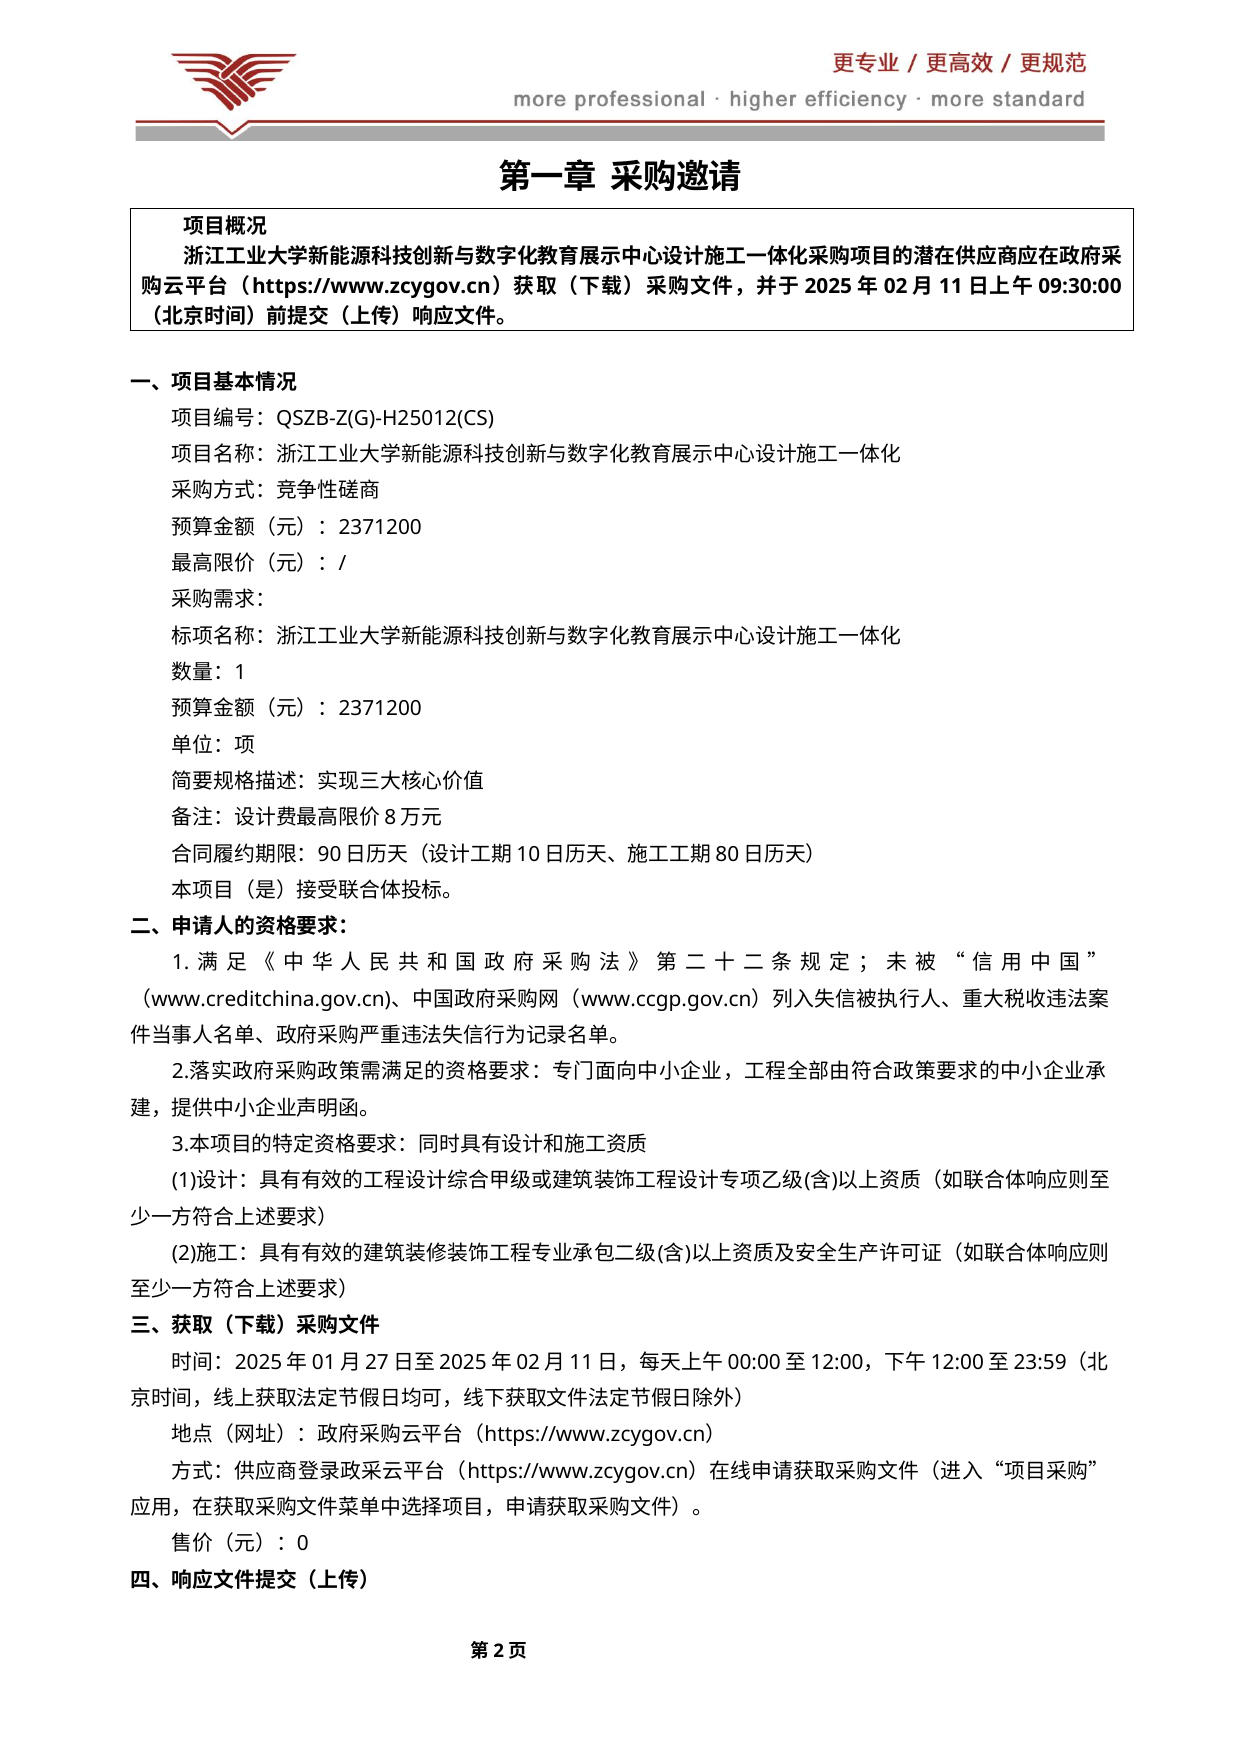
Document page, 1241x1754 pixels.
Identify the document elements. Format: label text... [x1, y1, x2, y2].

text (2)施工：具有有效的建筑装修装饰工程专业承包二级(含)以上资质及安全生产许可证（如联合体响应则至少一方符合上述要求） [130, 1236, 1110, 1303]
text 单位：项 [130, 728, 1110, 758]
text 第一章 采购邀请 [130, 150, 1110, 198]
text 项目编号：QSZB-Z(G)-H25012(CS) [130, 401, 1110, 431]
text 标项名称：浙江工业大学新能源科技创新与数字化教育展示中心设计施工一体化 [130, 619, 1110, 649]
table_header 项目概况 浙江工业大学新能源科技创新与数字化教育展示中心设计施工一体化采购项目的潜在供应商应在政府采购云平台（https://www.zcygov.cn）获取（下载）采购文件，并于2025年02月11日上午09:30:00（北京时间）前提交（上传）响应文件。 [131, 209, 1133, 330]
text (1)设计：具有有效的工程设计综合甲级或建筑装饰工程设计专项乙级(含)以上资质（如联合体响应则至少一方符合上述要求） [130, 1163, 1110, 1230]
text 简要规格描述：实现三大核心价值 [130, 764, 1110, 794]
text 合同履约期限：90日历天（设计工期10日历天、施工工期80日历天） [130, 837, 1110, 867]
text 采购方式：竞争性磋商 [130, 474, 1110, 504]
text 一、项目基本情况 [130, 365, 1110, 395]
text 地点（网址）：政府采购云平台（https://www.zcygov.cn） [130, 1418, 1110, 1448]
text 采购需求： [130, 583, 1110, 613]
text 3.本项目的特定资格要求：同时具有设计和施工资质 [130, 1127, 1110, 1157]
text 项目名称：浙江工业大学新能源科技创新与数字化教育展示中心设计施工一体化 [130, 437, 1110, 468]
text 2.落实政府采购政策需满足的资格要求：专门面向中小企业，工程全部由符合政策要求的中小企业承建，提供中小企业声明函。 [130, 1054, 1110, 1121]
text 预算金额（元）：2371200 [130, 510, 1110, 540]
text 时间：2025年01月27日至2025年02月11日，每天上午00:00至12:00，下午12:00至23:59（北京时间，线上获取法定节假日均可，线下获取文件法定节假日除外） [130, 1345, 1110, 1412]
text 四、响应文件提交（上传） [130, 1563, 1110, 1593]
text 数量：1 [130, 655, 1110, 686]
text 预算金额（元）：2371200 [130, 692, 1110, 722]
text 最高限价（元）：/ [130, 546, 1110, 577]
text 方式：供应商登录政采云平台（https://www.zcygov.cn）在线申请获取采购文件（进入“项目采购”应用，在获取采购文件菜单中选择项目，申请获取采购文件）。 [130, 1454, 1110, 1521]
text 二、申请人的资格要求： [130, 909, 1110, 939]
text 1.满足《中华人民共和国政府采购法》第二十二条规定；未被“信用中国”（www.creditchina.gov.cn)、中国政府采购网（www.ccgp.gov.cn）列入失信被执行人、重大税收违法案件当事人名单、政府采购严重违法失信行为记录名单。 [130, 946, 1110, 1048]
picture [135, 29, 1105, 141]
text 售价（元）：0 [130, 1527, 1110, 1557]
text 三、获取（下载）采购文件 [130, 1309, 1110, 1339]
text 备注：设计费最高限价8万元 [130, 800, 1110, 831]
text 本项目（是）接受联合体投标。 [130, 873, 1110, 903]
